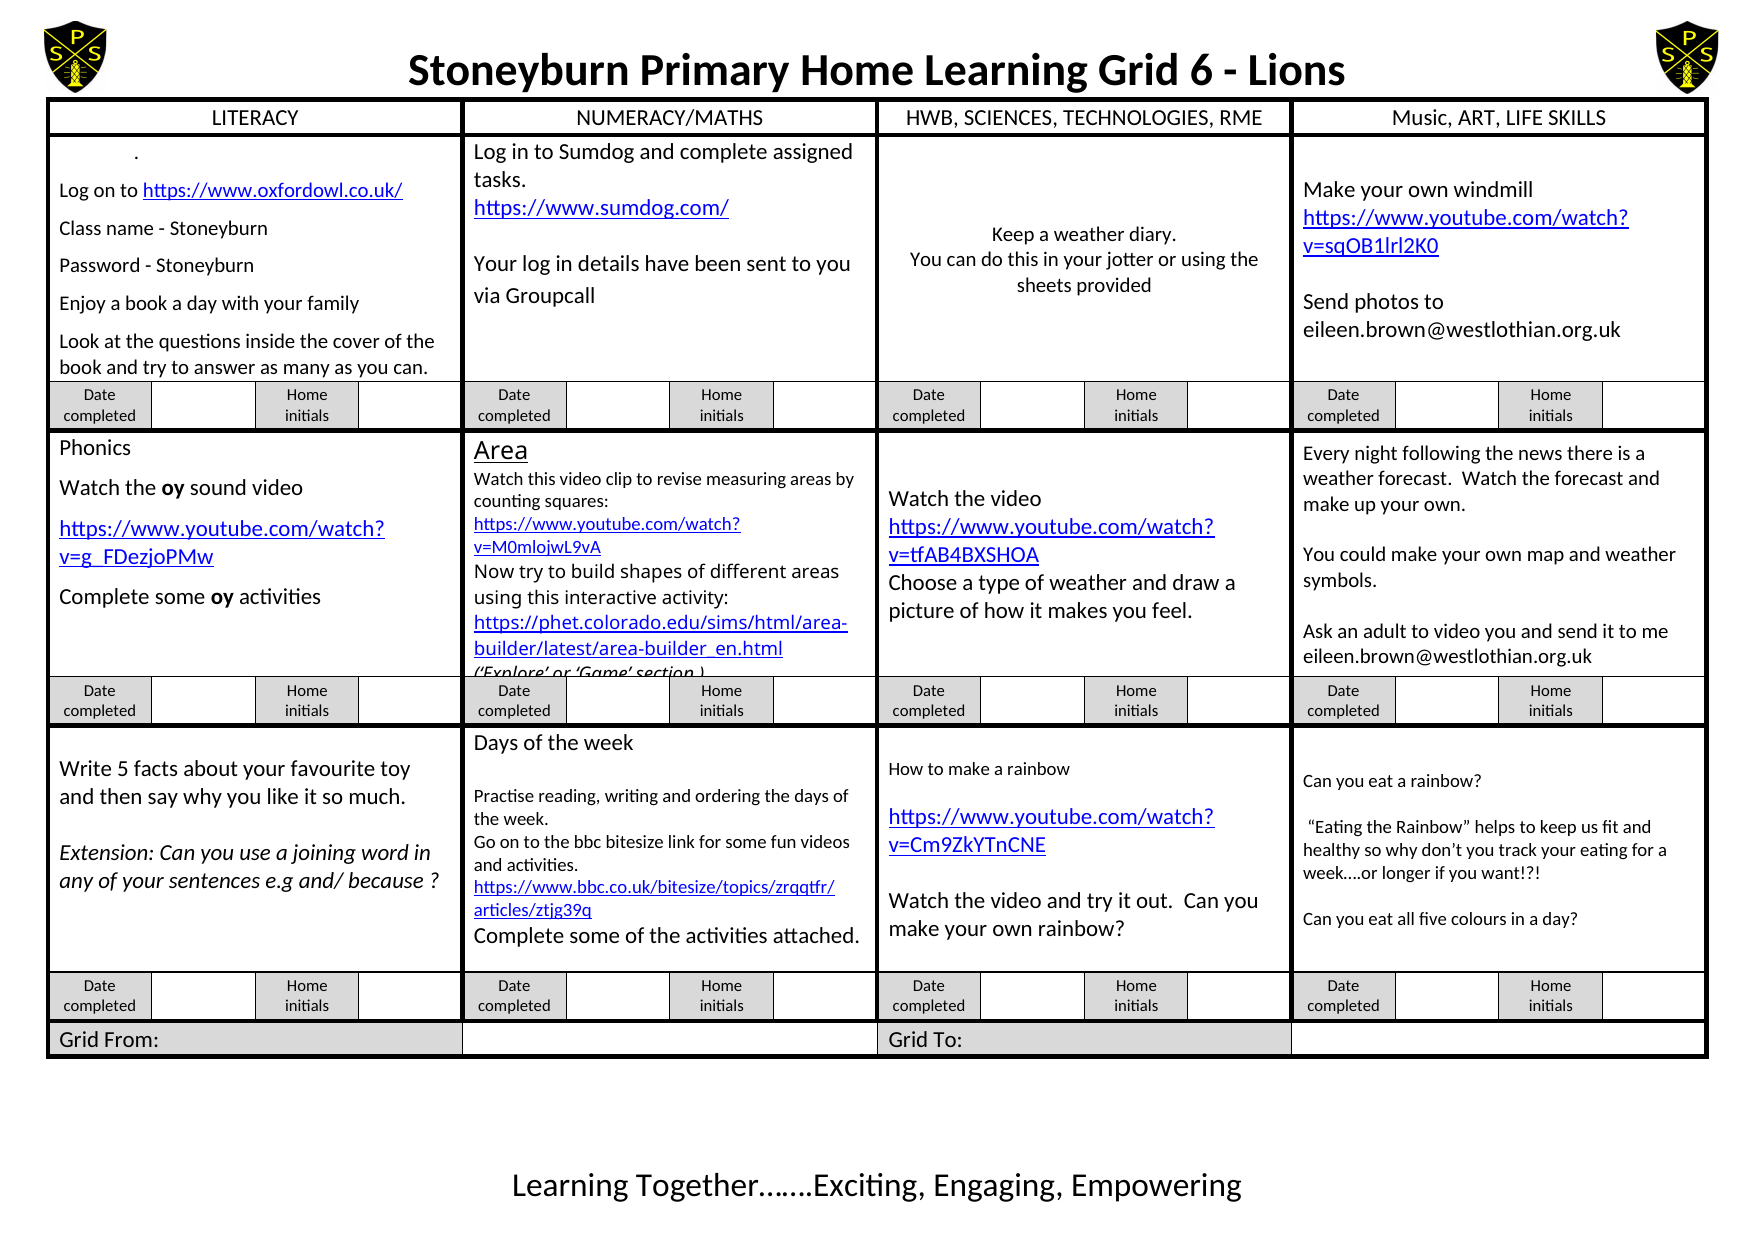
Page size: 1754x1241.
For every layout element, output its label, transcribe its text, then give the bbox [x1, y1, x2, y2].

table_cell Date completed [50, 973, 151, 1019]
table_cell Every night following the news there is a weather forecast. Watch the forecast and make up your own. You could make your own map and weather symbols. Ask an adult to video you and send it to me eileen.brown@westlothian.org.uk [1294, 433, 1704, 676]
table_cell [1188, 677, 1289, 723]
table_cell [1603, 677, 1704, 723]
table_cell [1188, 382, 1289, 428]
table_cell Phonics Watch the oy sound video https://www.youtube.com/watch?v=g_FDezjoPMw Complete some oy activities [50, 433, 460, 676]
table_cell How to make a rainbow https://www.youtube.com/watch?v=Cm9ZkYTnCNE Watch the video and try it out. Can you make your own rainbow? [879, 728, 1289, 971]
table_cell [1292, 1023, 1704, 1054]
table_cell Home initials [256, 677, 358, 723]
table_cell Home initials [1499, 677, 1602, 723]
table_cell Home initials [670, 973, 773, 1019]
table_cell [774, 973, 875, 1019]
table_cell [152, 973, 255, 1019]
table_cell Date completed [50, 677, 151, 723]
table_cell Log in to Sumdog and complete assigned tasks. https://www.sumdog.com/ Your log in details have been sent to you via Groupcall [465, 137, 875, 381]
table_cell Can you eat a rainbow? “Eating the Rainbow” helps to keep us fit and healthy so why don’t you track your eating for a week….or longer if you want!?! Can you eat all five colours in a day? [1294, 728, 1704, 971]
table_cell [1396, 973, 1498, 1019]
picture [1655, 21, 1719, 94]
table_cell Date completed [1294, 677, 1395, 723]
table_header HWB, SCIENCES, TECHNOLOGIES, RME [879, 102, 1289, 133]
table_cell [567, 382, 669, 428]
table_cell Date completed [465, 677, 566, 723]
table_cell [152, 677, 255, 723]
table_cell Date completed [50, 382, 151, 428]
table_cell Home initials [670, 677, 773, 723]
table_cell Home initials [1085, 382, 1187, 428]
table_cell Home initials [670, 382, 773, 428]
table_cell Date completed [465, 973, 566, 1019]
table_cell Home initials [1085, 973, 1187, 1019]
table_cell [774, 677, 875, 723]
table_cell Home initials [1499, 973, 1602, 1019]
table_header LITERACY [50, 102, 460, 133]
table_cell [463, 1023, 877, 1054]
table_cell [567, 973, 669, 1019]
table_cell [1396, 382, 1498, 428]
table_cell Date completed [879, 677, 980, 723]
table_cell [1188, 973, 1289, 1019]
table_cell [359, 677, 460, 723]
table_cell [1396, 677, 1498, 723]
table_cell Date completed [1294, 382, 1395, 428]
table_cell Home initials [1085, 677, 1187, 723]
picture [43, 21, 107, 93]
table_cell Write 5 facts about your favourite toy and then say why you like it so much. Extension: Can you use a joining word in any of your sentences e.g and/ because ? [50, 728, 460, 971]
table_cell Date completed [465, 382, 566, 428]
table_cell Watch the video https://www.youtube.com/watch?v=tfAB4BXSHOA Choose a type of weather and draw a picture of how it makes you feel. [879, 433, 1289, 676]
table_cell [359, 382, 460, 428]
table_cell [981, 677, 1084, 723]
table_cell Home initials [256, 973, 358, 1019]
table_cell Home initials [1499, 382, 1602, 428]
table_cell Make your own windmill https://www.youtube.com/watch?v=sqOB1lrl2K0 Send photos to eileen.brown@westlothian.org.uk [1294, 137, 1704, 381]
table_header Music, ART, LIFE SKILLS [1294, 102, 1704, 133]
table_cell Date completed [879, 382, 980, 428]
table_cell [774, 382, 875, 428]
table_cell Keep a weather diary. You can do this in your jotter or using the sheets provided [879, 137, 1289, 381]
table_cell [981, 973, 1084, 1019]
table_cell Area Watch this video clip to revise measuring areas by counting squares: https://www.youtube.com/watch?v=M0mlojwL9vA Now try to build shapes of different areas using this interactive activity: https://phet.colorado.edu/sims/html/area-builder/latest/area-builder_en.html (‘Explore’ or ‘Game’ section.) [465, 433, 875, 676]
table_cell Grid From: [50, 1023, 462, 1054]
table_cell Date completed [1294, 973, 1395, 1019]
table_cell Date completed [879, 973, 980, 1019]
table_cell [359, 973, 460, 1019]
table_cell Days of the week Practise reading, writing and ordering the days of the week. Go on to the bbc bitesize link for some fun videos and activities. https://www.bbc.co.uk/bitesize/topics/zrqqtfr/articles/ztjg39q Complete some of the activities attached. [465, 728, 875, 971]
table_cell . Log on to https://www.oxfordowl.co.uk/ Class name - Stoneyburn Password - Stoneyburn Enjoy a book a day with your family Look at the questions inside the cover of the book and try to answer as many as you can. [50, 137, 460, 381]
table_cell [981, 382, 1084, 428]
table_cell [1603, 973, 1704, 1019]
table_cell [152, 382, 255, 428]
table_cell Grid To: [878, 1023, 1291, 1054]
table_cell [1603, 382, 1704, 428]
table_header NUMERACY/MATHS [465, 102, 875, 133]
table_cell Home initials [256, 382, 358, 428]
table_cell [567, 677, 669, 723]
